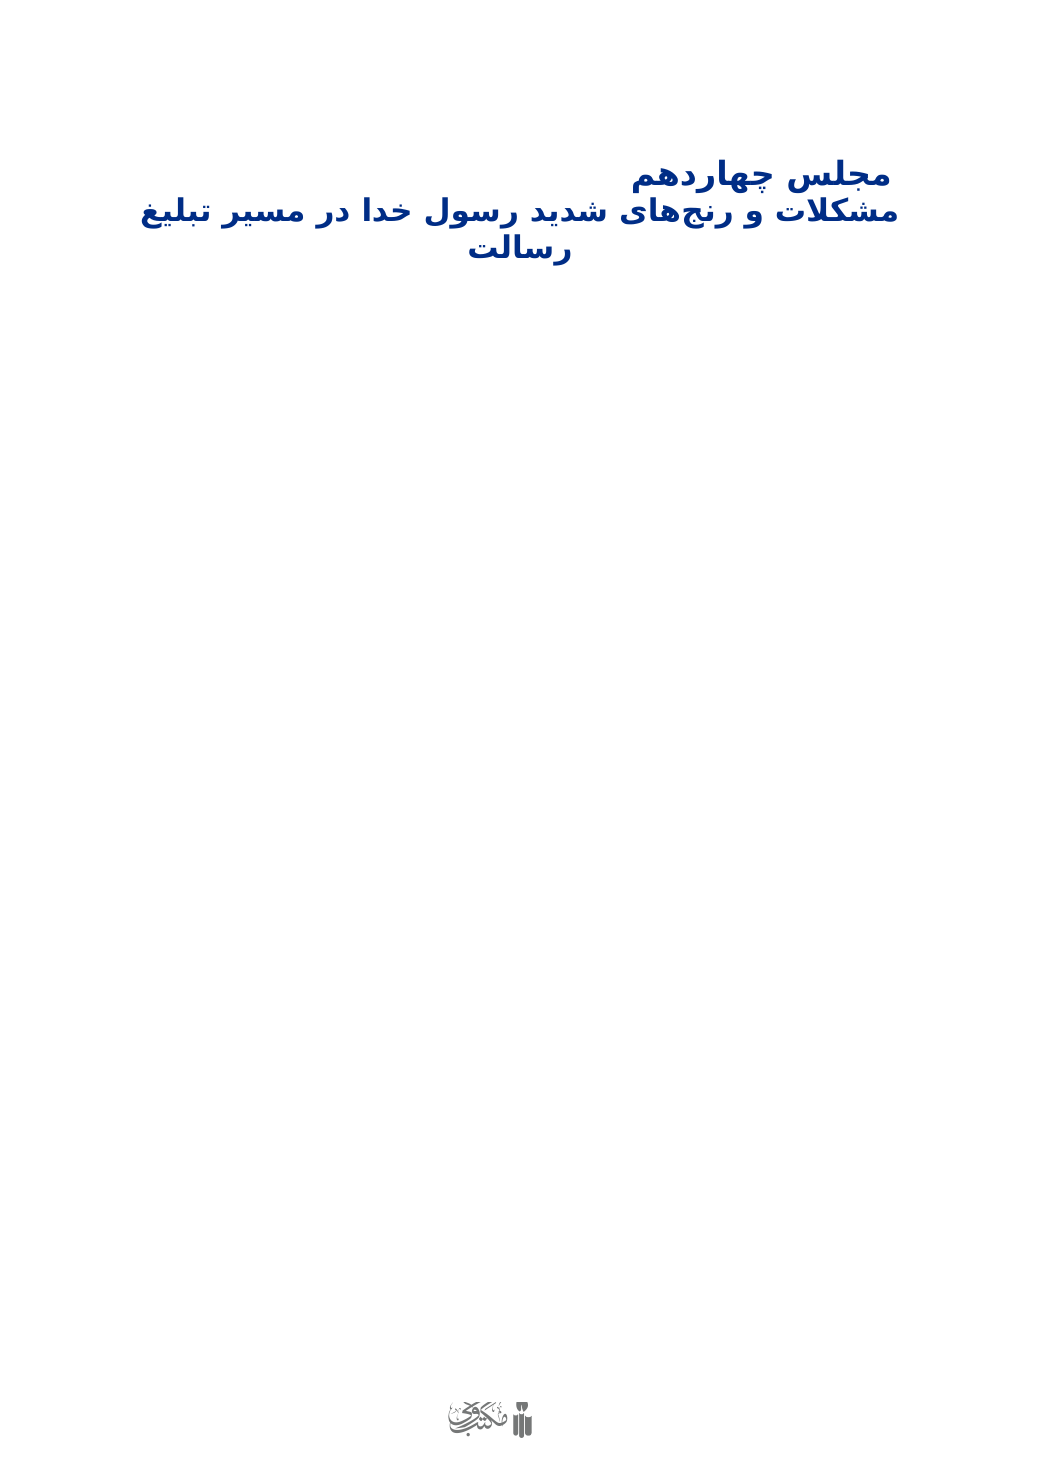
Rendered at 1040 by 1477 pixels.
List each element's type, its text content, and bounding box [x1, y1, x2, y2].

subtitle مجلس چهاردهم [148, 156, 892, 193]
picture [443, 1402, 537, 1438]
subtitle مشکلات و رنج‌های شدید رسول خدا در مسیر تبلیغ رسالت [89, 193, 951, 265]
